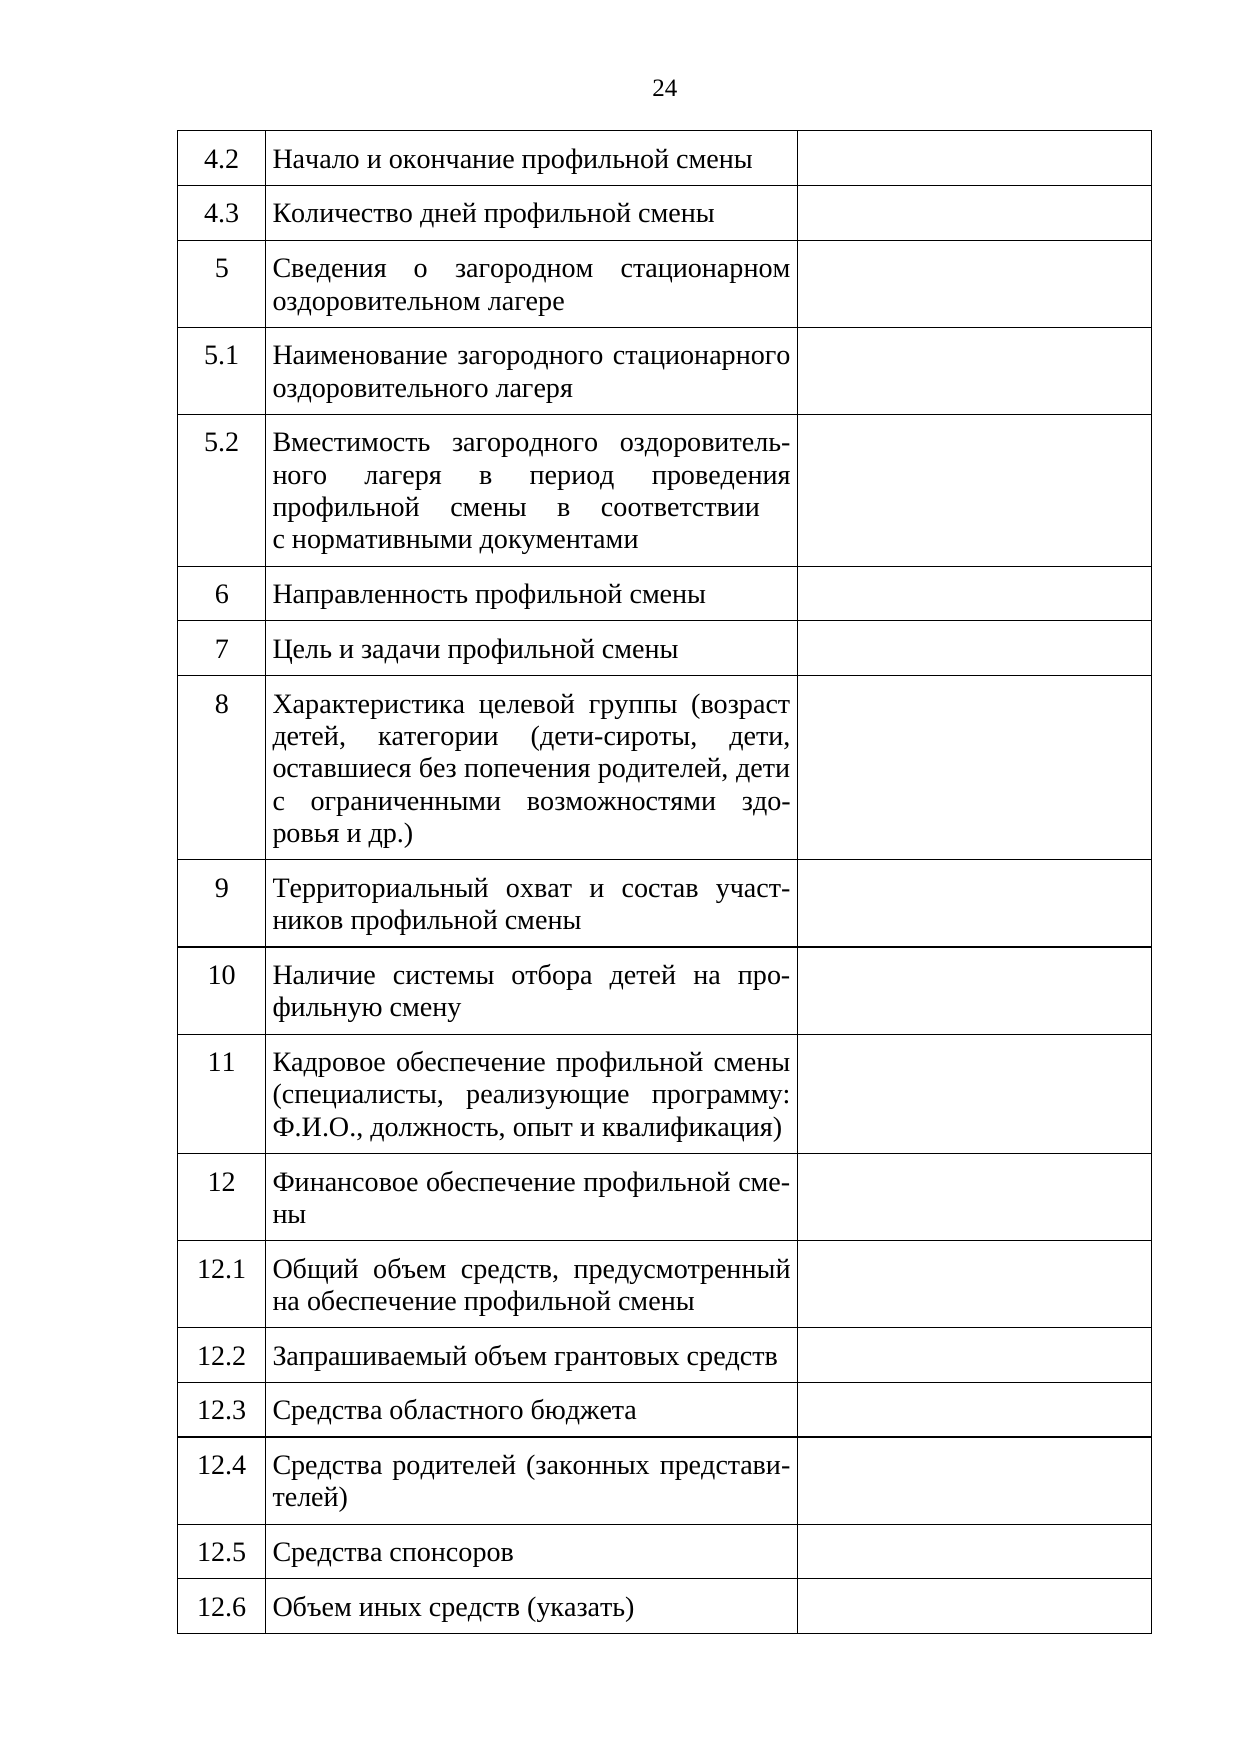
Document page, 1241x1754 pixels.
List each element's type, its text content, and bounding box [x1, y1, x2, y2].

table_cell 4.3 [178, 186, 265, 239]
table_cell [798, 1383, 1151, 1436]
table_cell [798, 948, 1151, 1033]
table_cell [798, 186, 1151, 239]
table_cell [798, 328, 1151, 414]
table_cell 4.2 [178, 131, 265, 185]
table_cell [798, 567, 1151, 620]
table_cell 8 [178, 676, 265, 859]
table_cell 5.2 [178, 415, 265, 566]
table_cell 7 [178, 621, 265, 675]
table_cell [798, 241, 1151, 327]
table_cell 12.6 [178, 1579, 265, 1633]
table_cell 12.2 [178, 1328, 265, 1382]
table_cell 10 [178, 948, 265, 1033]
table_cell 12.1 [178, 1241, 265, 1327]
table_cell [798, 131, 1151, 185]
table_cell [798, 1579, 1151, 1633]
table_cell 12 [178, 1154, 265, 1240]
table_cell Средства областного бюджета [266, 1383, 797, 1436]
table_cell [798, 1035, 1151, 1153]
table_cell Средства родителей (законных представи-телей) [266, 1438, 797, 1523]
table_cell Наличие системы отбора детей на про-фильную смену [266, 948, 797, 1033]
table_cell [798, 860, 1151, 946]
table_cell 9 [178, 860, 265, 946]
table_cell Средства спонсоров [266, 1525, 797, 1578]
table_cell Общий объем средств, предусмотренный на обеспечение профильной смены [266, 1241, 797, 1327]
table_cell Объем иных средств (указать) [266, 1579, 797, 1633]
table_cell Финансовое обеспечение профильной сме-ны [266, 1154, 797, 1240]
table_cell Характеристика целевой группы (возраст детей, категории (дети-сироты, дети, оставшиеся без попечения родителей, дети с ограниченными возможностями здо-ровья и др.) [266, 676, 797, 859]
table_cell 5 [178, 241, 265, 327]
table_cell Количество дней профильной смены [266, 186, 797, 239]
table_cell 12.5 [178, 1525, 265, 1578]
table_cell 11 [178, 1035, 265, 1153]
table_cell 5.1 [178, 328, 265, 414]
table_cell [798, 676, 1151, 859]
table_cell Территориальный охват и состав участ-ников профильной смены [266, 860, 797, 946]
table_cell 12.4 [178, 1438, 265, 1523]
table_cell Цель и задачи профильной смены [266, 621, 797, 675]
table_cell 12.3 [178, 1383, 265, 1436]
table_cell [798, 1241, 1151, 1327]
table_cell Сведения о загородном стационарном оздоровительном лагере [266, 241, 797, 327]
table_cell [798, 1525, 1151, 1578]
table_cell Начало и окончание профильной смены [266, 131, 797, 185]
table_cell [798, 1154, 1151, 1240]
table_cell [798, 1438, 1151, 1523]
table_cell Вместимость загородного оздоровитель-ного лагеря в период проведения профильной смены в соответствии с нормативными документами [266, 415, 797, 566]
table_cell Наименование загородного стационарного оздоровительного лагеря [266, 328, 797, 414]
table_cell Направленность профильной смены [266, 567, 797, 620]
table_cell [798, 1328, 1151, 1382]
table_cell Кадровое обеспечение профильной смены (специалисты, реализующие программу: Ф.И.О., должность, опыт и квалификация) [266, 1035, 797, 1153]
table_cell 6 [178, 567, 265, 620]
table_cell Запрашиваемый объем грантовых средств [266, 1328, 797, 1382]
table_cell [798, 621, 1151, 675]
table_cell [798, 415, 1151, 566]
